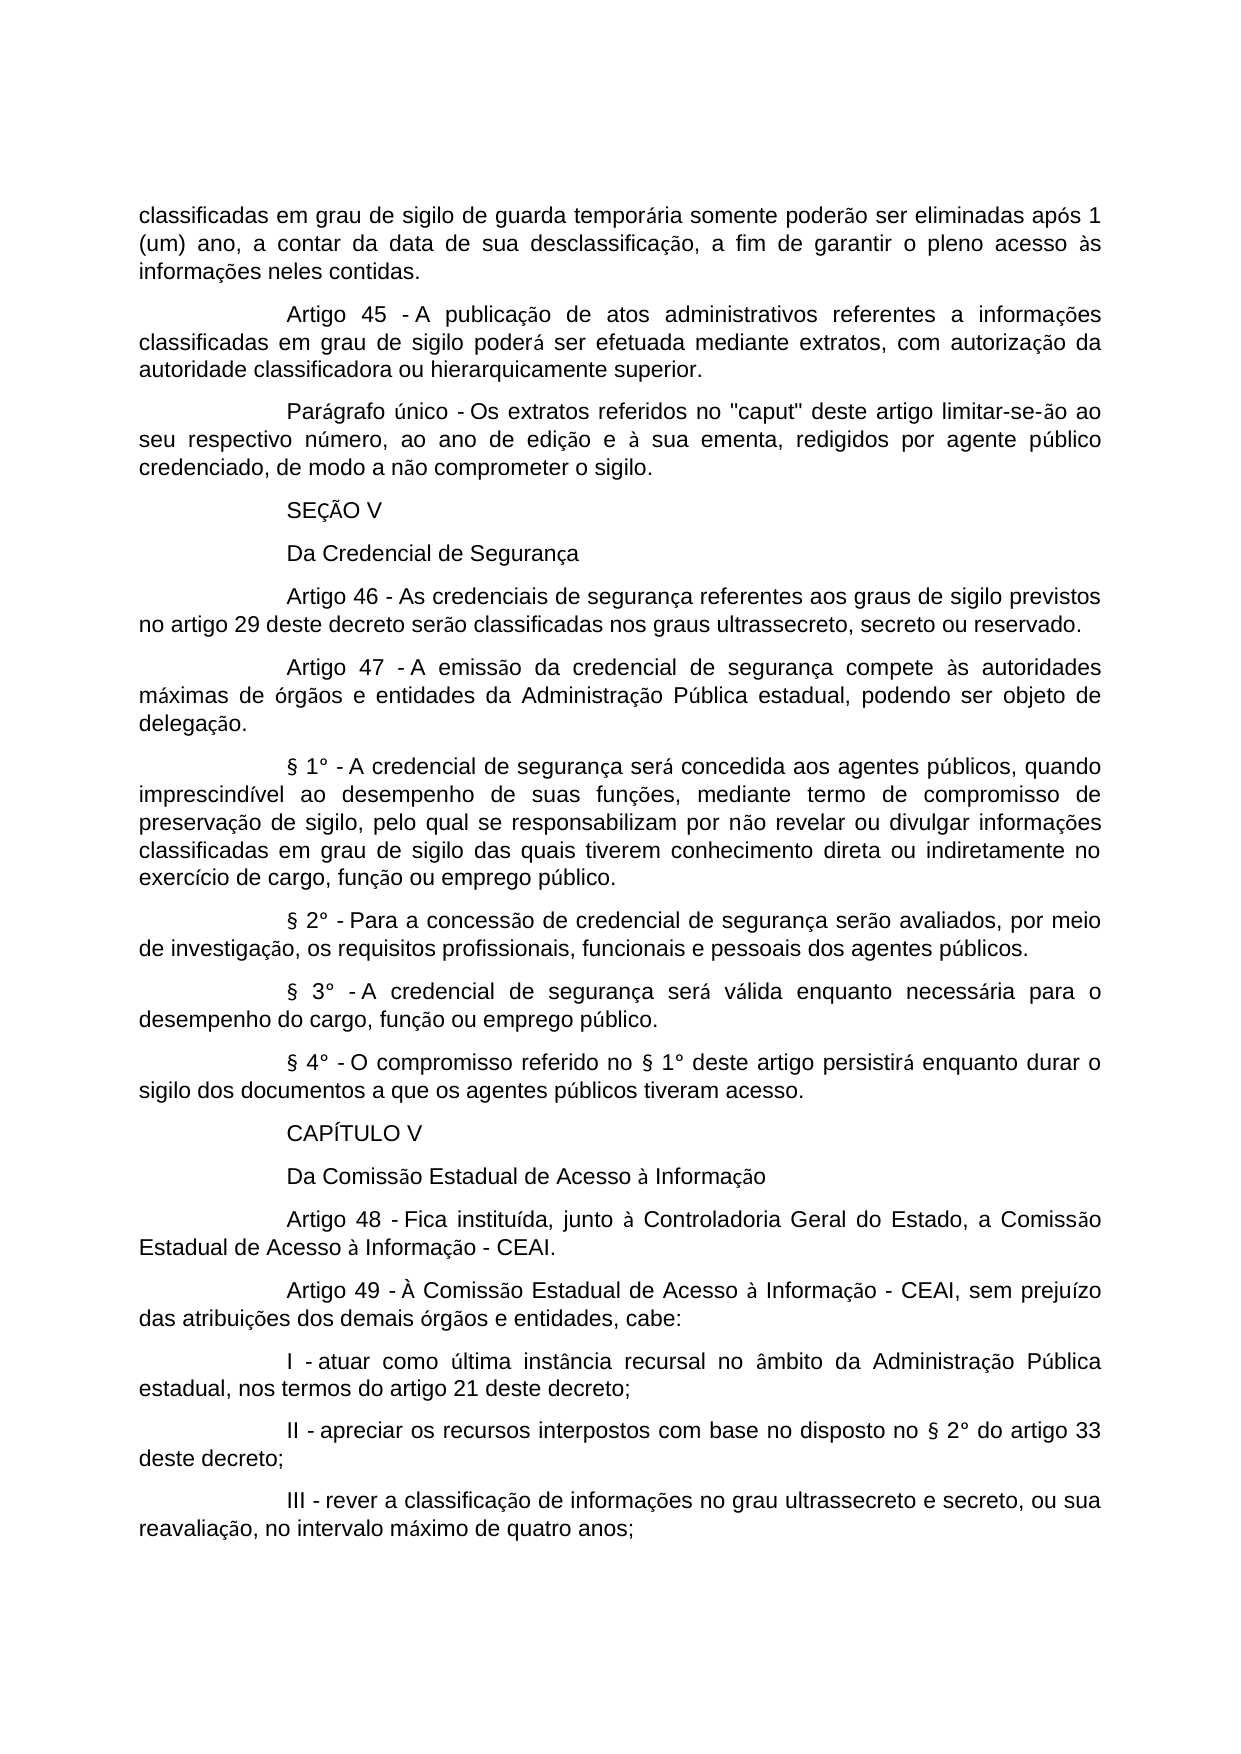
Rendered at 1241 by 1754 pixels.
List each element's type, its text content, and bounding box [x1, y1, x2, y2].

text Artigo 47 - A emissão da credencial de segurança compete às autoridades máximas de órgãos e entidades da Administração Pública estadual, podendo ser objeto de delegação. [139, 653, 1101, 737]
text § 2º - Para a concessão de credencial de segurança serão avaliados, por meio de investigação, os requisitos profissionais, funcionais e pessoais dos agentes públicos. [139, 906, 1101, 962]
text Artigo 49 - À Comissão Estadual de Acesso à Informação - CEAI, sem prejuízo das atribuições dos demais órgãos e entidades, cabe: [139, 1276, 1101, 1332]
text II - apreciar os recursos interpostos com base no disposto no § 2º do artigo 33 deste decreto; [139, 1417, 1101, 1471]
text § 3º - A credencial de segurança será válida enquanto necessária para o desempenho do cargo, função ou emprego público. [139, 977, 1101, 1033]
text Artigo 45 - A publicação de atos administrativos referentes a informações classificadas em grau de sigilo poderá ser efetuada mediante extratos, com autorização da autoridade classificadora ou hierarquicamente superior. [139, 300, 1101, 382]
text § 4º - O compromisso referido no § 1º deste artigo persistirá enquanto durar o sigilo dos documentos a que os agentes públicos tiveram acesso. [139, 1048, 1101, 1104]
text CAPÍTULO V [139, 1119, 1101, 1147]
text Da Credencial de Segurança [139, 539, 1101, 567]
text III - rever a classificação de informações no grau ultrassecreto e secreto, ou sua reavaliação, no intervalo máximo de quatro anos; [139, 1486, 1101, 1542]
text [139, 201, 1101, 285]
text Artigo 48 - Fica instituída, junto à Controladoria Geral do Estado, a Comissão Estadual de Acesso à Informação - CEAI. [139, 1205, 1101, 1261]
text Parágrafo único - Os extratos referidos no "caput" deste artigo limitar-se-ão ao seu respectivo número, ao ano de edição e à sua ementa, redigidos por agente público credenciado, de modo a não comprometer o sigilo. [139, 397, 1101, 481]
text I - atuar como última instância recursal no âmbito da Administração Pública estadual, nos termos do artigo 21 deste decreto; [139, 1347, 1101, 1402]
text Artigo 46 - As credenciais de segurança referentes aos graus de sigilo previstos no artigo 29 deste decreto serão classificadas nos graus ultrassecreto, secreto ou reservado. [139, 582, 1101, 638]
text § 1º - A credencial de segurança será concedida aos agentes públicos, quando imprescindível ao desempenho de suas funções, mediante termo de compromisso de preservação de sigilo, pelo qual se responsabilizam por não revelar ou divulgar informações classificadas em grau de sigilo das quais tiverem conhecimento direta ou indiretamente no exercício de cargo, função ou emprego público. [139, 752, 1101, 891]
text SEÇÃO V [139, 496, 1101, 524]
text Da Comissão Estadual de Acesso à Informação [139, 1162, 1101, 1190]
